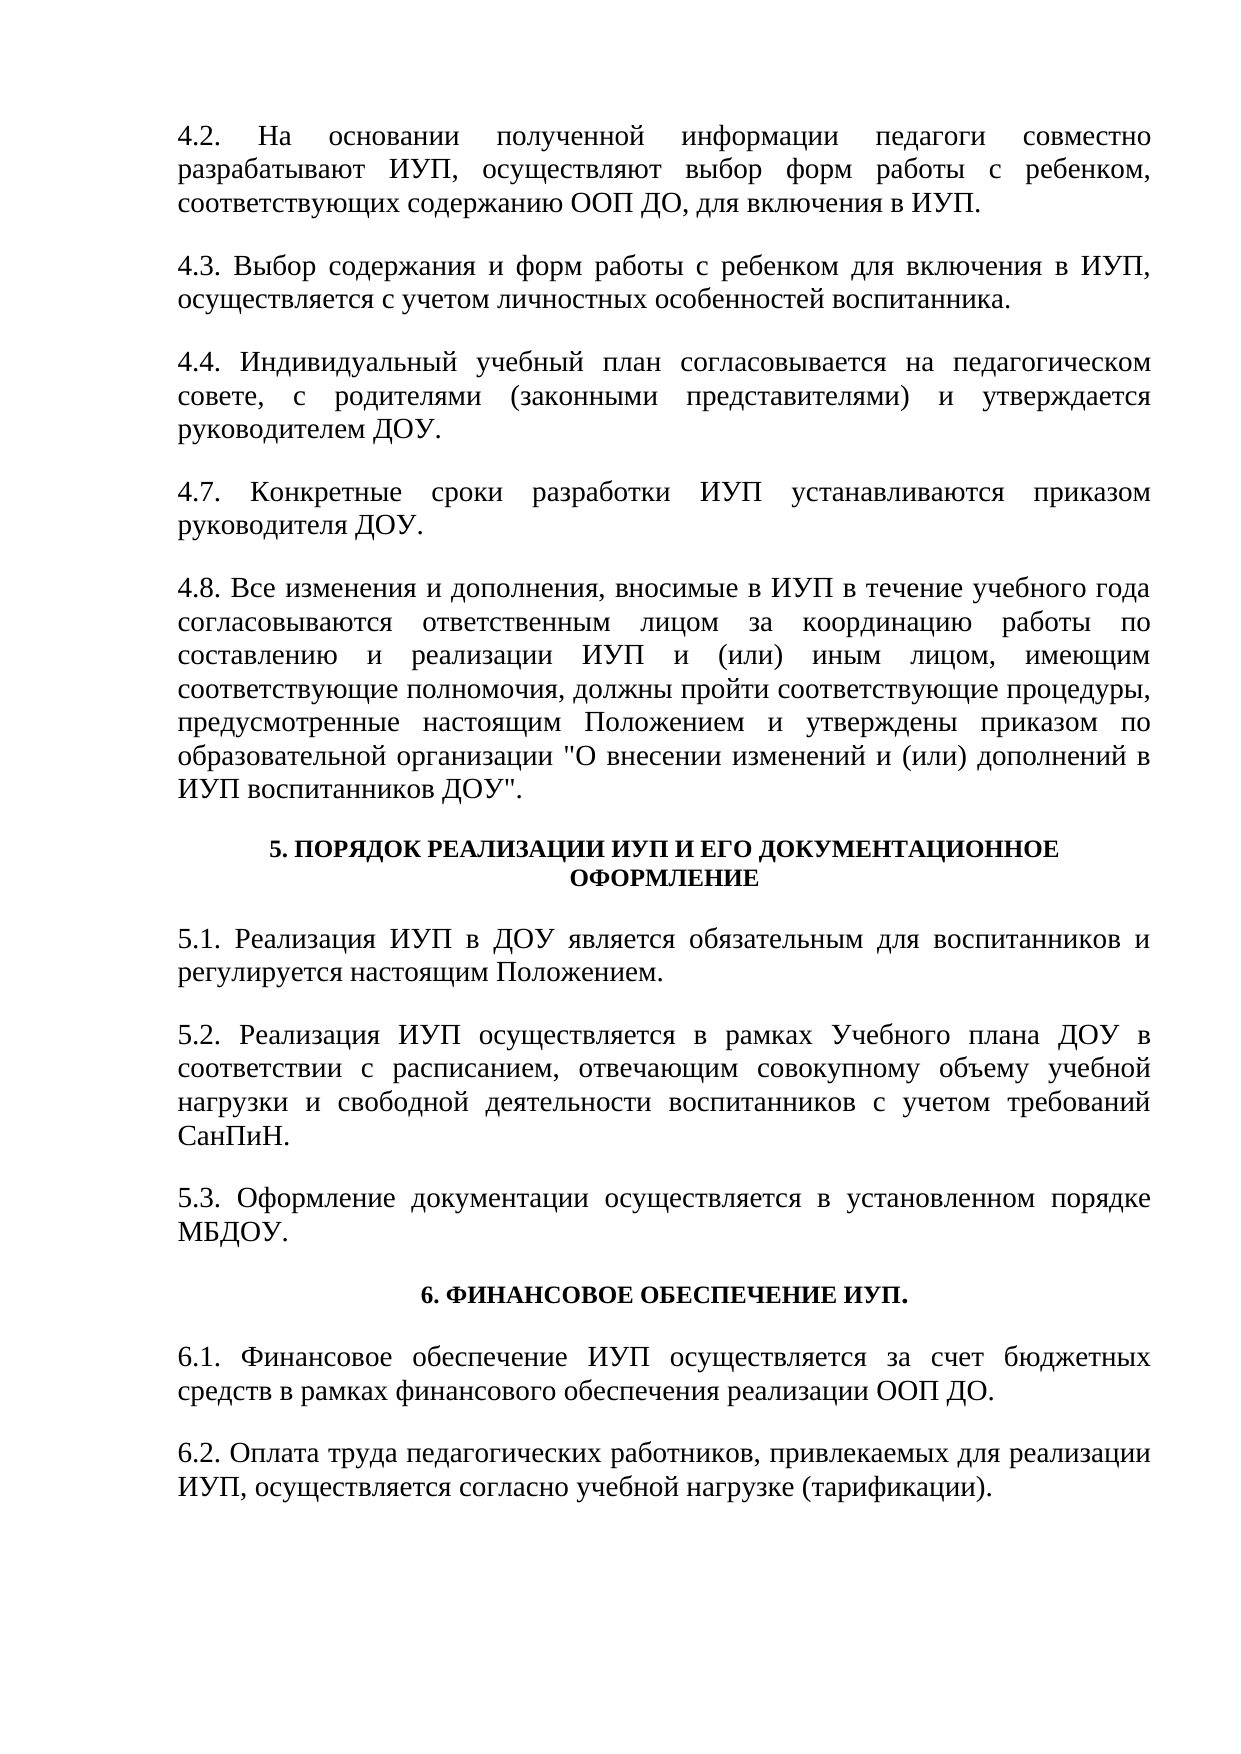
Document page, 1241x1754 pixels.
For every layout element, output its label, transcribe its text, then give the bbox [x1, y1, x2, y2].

text 4.4. Индивидуальный учебный план согласовывается на педагогическом совете, с родителями (законными представителями) и утверждается руководителем ДОУ. [177, 344, 1152, 445]
text 5. ПОРЯДОК РЕАЛИЗАЦИИ ИУП И ЕГО ДОКУМЕНТАЦИОННОЕ ОФОРМЛЕНИЕ [177, 834, 1152, 892]
text 6.2. Оплата труда педагогических работников, привлекаемых для реализации ИУП, осуществляется согласно учебной нагрузке (тарификации). [177, 1436, 1152, 1503]
text 4.8. Все изменения и дополнения, вносимые в ИУП в течение учебного года согласовываются ответственным лицом за координацию работы по составлению и реализации ИУП и (или) иным лицом, имеющим соответствующие полномочия, должны пройти соответствующие процедуры, предусмотренные настоящим Положением и утверждены приказом по образовательной организации "О внесении изменений и (или) дополнений в ИУП воспитанников ДОУ". [177, 570, 1152, 805]
text 6.1. Финансовое обеспечение ИУП осуществляется за счет бюджетных средств в рамках финансового обеспечения реализации ООП ДО. [177, 1339, 1152, 1406]
text 4.7. Конкретные сроки разработки ИУП устанавливаются приказом руководителя ДОУ. [177, 474, 1152, 541]
text 5.2. Реализация ИУП осуществляется в рамках Учебного плана ДОУ в соответствии с расписанием, отвечающим совокупному объему учебной нагрузки и свободной деятельности воспитанников с учетом требований СанПиН. [177, 1017, 1152, 1151]
text 5.1. Реализация ИУП в ДОУ является обязательным для воспитанников и регулируется настоящим Положением. [177, 921, 1152, 988]
text 4.3. Выбор содержания и форм работы с ребенком для включения в ИУП, осуществляется с учетом личностных особенностей воспитанника. [177, 248, 1152, 315]
text 4.2. На основании полученной информации педагоги совместно разрабатывают ИУП, осуществляют выбор форм работы с ребенком, соответствующих содержанию ООП ДО, для включения в ИУП. [177, 118, 1152, 219]
text 6. ФИНАНСОВОЕ ОБЕСПЕЧЕНИЕ ИУП. [177, 1277, 1152, 1310]
text 5.3. Оформление документации осуществляется в установленном порядке МБДОУ. [177, 1180, 1152, 1247]
